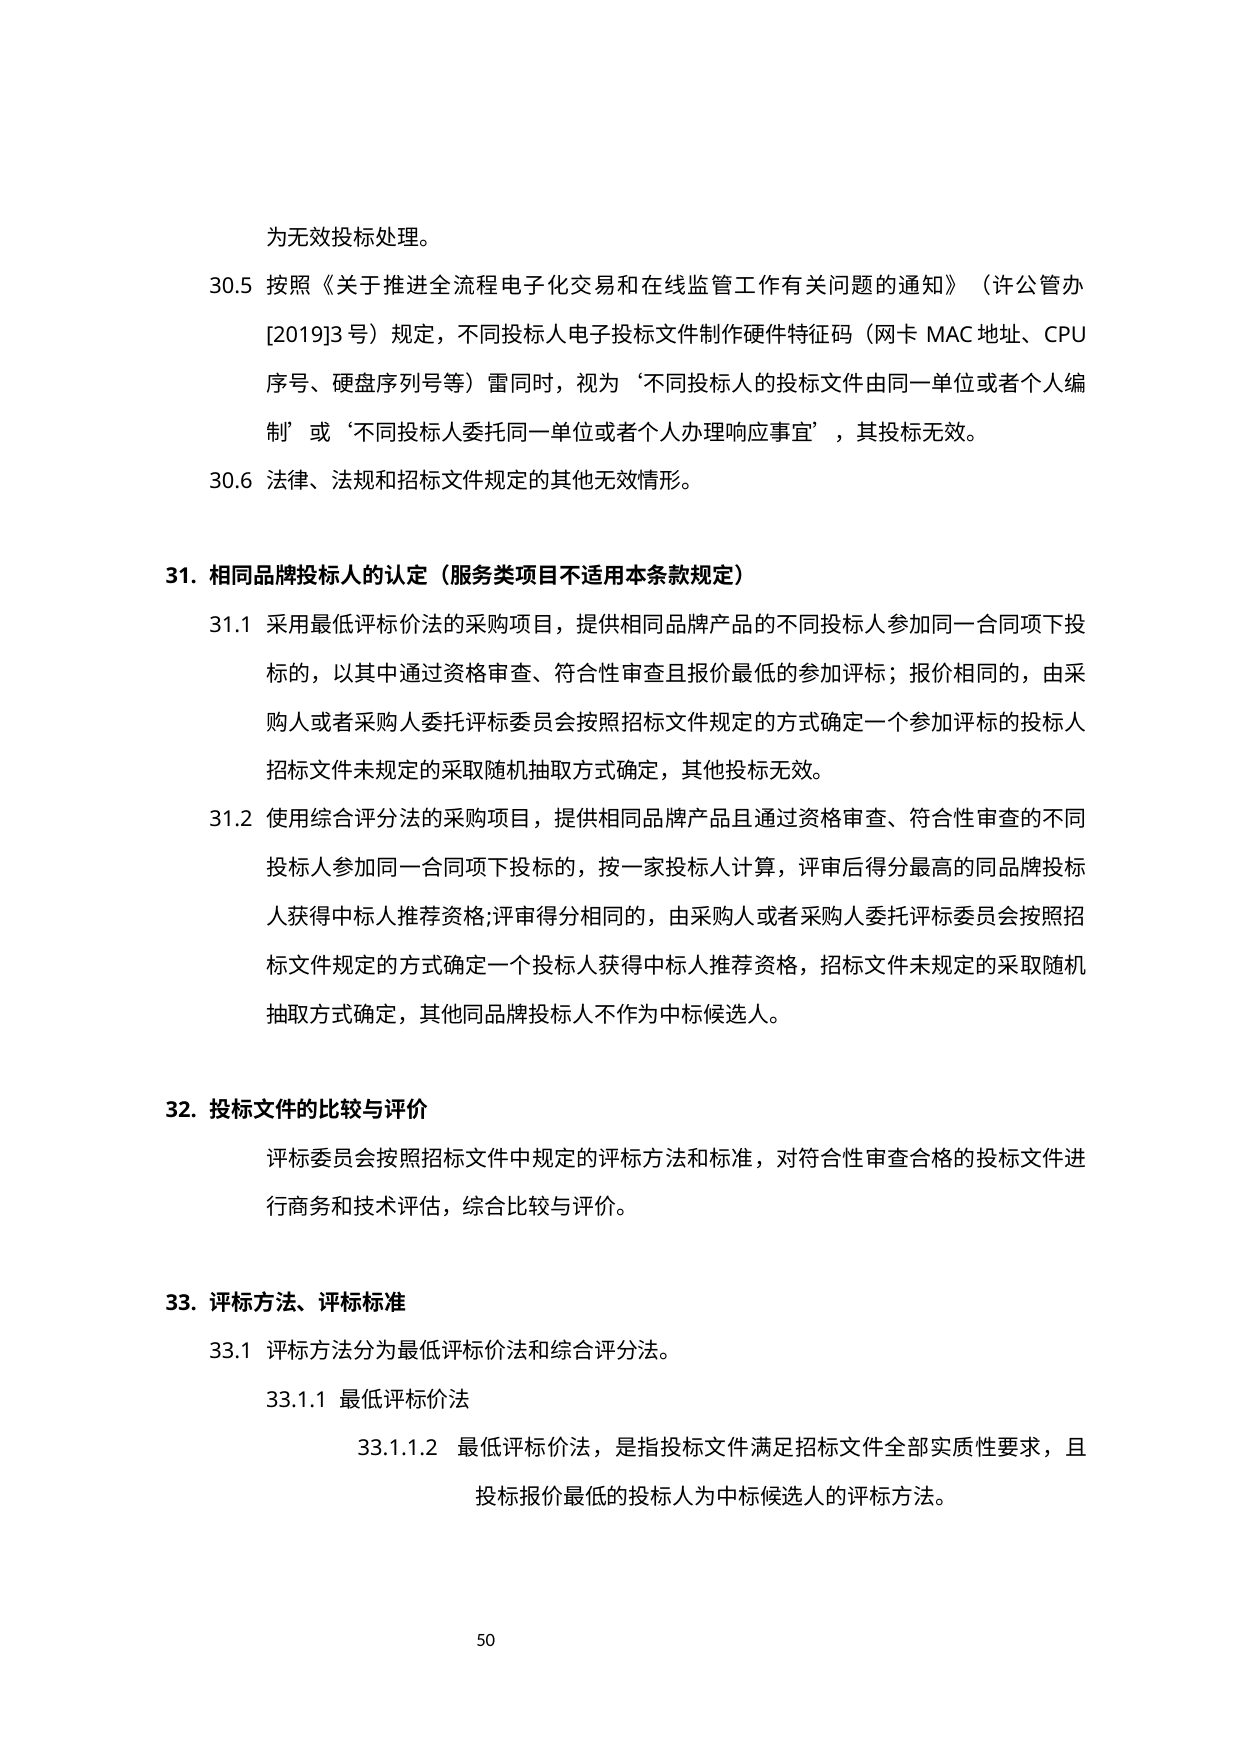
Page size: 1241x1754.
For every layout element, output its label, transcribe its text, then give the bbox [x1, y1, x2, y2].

text 评标委员会按照招标文件中规定的评标方法和标准，对符合性审查合格的投标文件进行商务和技术评估，综合比较与评价。 [266, 1140, 1087, 1221]
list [209, 219, 1087, 252]
list 采用最低评标价法的采购项目，提供相同品牌产品的不同投标人参加同一合同项下投标的，以其中通过资格审查、符合性审查且报价最低的参加评标；报价相同的，由采购人或者采购人委托评标委员会按照招标文件规定的方式确定一个参加评标的投标人，招标文件未规定的采取随机抽取方式确定，其他投标无效。 [209, 607, 1087, 785]
list 使用综合评分法的采购项目，提供相同品牌产品且通过资格审查、符合性审查的不同投标人参加同一合同项下投标的，按一家投标人计算，评审后得分最高的同品牌投标人获得中标人推荐资格;评审得分相同的，由采购人或者采购人委托评标委员会按照招标文件规定的方式确定一个投标人获得中标人推荐资格，招标文件未规定的采取随机抽取方式确定，其他同品牌投标人不作为中标候选人。 [209, 801, 1087, 1029]
list 法律、法规和招标文件规定的其他无效情形。 [209, 462, 1087, 495]
text 33.1.1.2 最低评标价法，是指投标文件满足招标文件全部实质性要求，且投标报价最低的投标人为中标候选人的评标方法。 [357, 1430, 1087, 1511]
list 投标文件的比较与评价 [165, 1092, 1087, 1124]
list 相同品牌投标人的认定（服务类项目不适用本条款规定） [165, 558, 1087, 591]
text 33.1.1 最低评标价法 [266, 1381, 1087, 1414]
list 评标方法分为最低评标价法和综合评分法。 [209, 1333, 1087, 1366]
list 按照《关于推进全流程电子化交易和在线监管工作有关问题的通知》（许公管办[2019]3号）规定，不同投标人电子投标文件制作硬件特征码（网卡MAC地址、CPU序号、硬盘序列号等）雷同时，视为‘不同投标人的投标文件由同一单位或者个人编制’或‘不同投标人委托同一单位或者个人办理响应事宜’，其投标无效。 [209, 268, 1087, 447]
list 评标方法、评标标准 [165, 1285, 1087, 1317]
